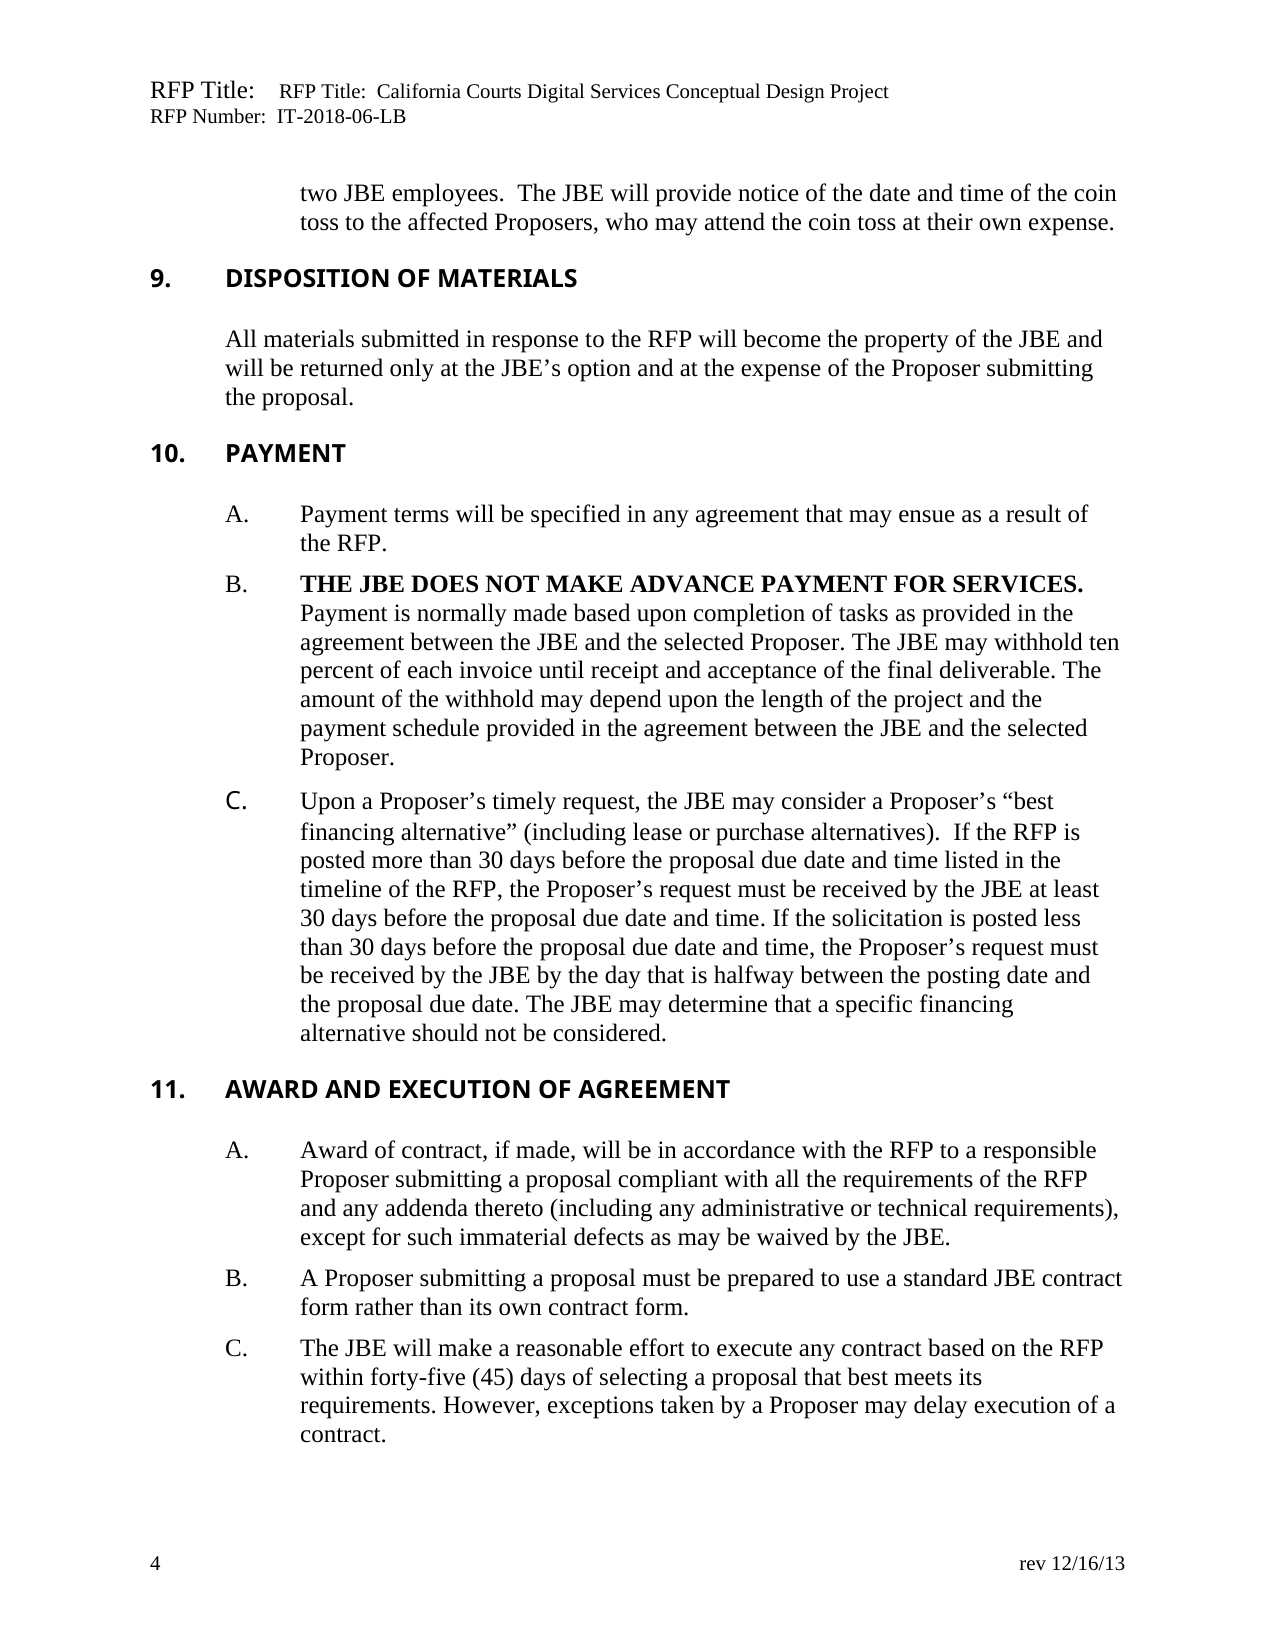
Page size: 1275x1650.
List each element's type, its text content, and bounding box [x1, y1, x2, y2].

list All materials submitted in response to the RFP will become the property of the JBE and will be returned only at the JBE’s option and at the expense of the Proposer submitting the proposal. [225, 324, 1125, 411]
list B. THE JBE DOES NOT MAKE ADVANCE PAYMENT FOR SERVICES. Payment is normally made based upon completion of tasks as provided in the agreement between the JBE and the selected Proposer. The JBE may withhold ten percent of each invoice until receipt and acceptance of the final deliverable. The amount of the withhold may depend upon the length of the project and the payment schedule provided in the agreement between the JBE and the selected Proposer. [225, 569, 1125, 770]
list AWARD AND EXECUTION OF AGREEMENT [150, 1072, 1125, 1106]
list PAYMENT [150, 436, 1125, 469]
list A. Payment terms will be specified in any agreement that may ensue as a result of the RFP. [225, 499, 1125, 557]
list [225, 178, 1125, 236]
list DISPOSITION OF MATERIALS [150, 261, 1125, 295]
text C. Upon a Proposer’s timely request, the JBE may consider a Proposer’s “best financing alternative” (including lease or purchase alternatives). If the RFP is posted more than 30 days before the proposal due date and time listed in the timeline of the RFP, the Proposer’s request must be received by the JBE at least 30 days before the proposal due date and time. If the solicitation is posted less than 30 days before the proposal due date and time, the Proposer’s request must be received by the JBE by the day that is halfway between the posting date and the proposal due date. The JBE may determine that a specific financing alternative should not be considered. [225, 783, 1125, 1047]
list B. A Proposer submitting a proposal must be prepared to use a standard JBE contract form rather than its own contract form. [225, 1263, 1125, 1320]
list C. The JBE will make a reasonable effort to execute any contract based on the RFP within forty-five (45) days of selecting a proposal that best meets its requirements. However, exceptions taken by a Proposer may delay execution of a contract. [225, 1333, 1125, 1448]
list A. Award of contract, if made, will be in accordance with the RFP to a responsible Proposer submitting a proposal compliant with all the requirements of the RFP and any addenda thereto (including any administrative or technical requirements), except for such immaterial defects as may be waived by the JBE. [225, 1135, 1125, 1250]
